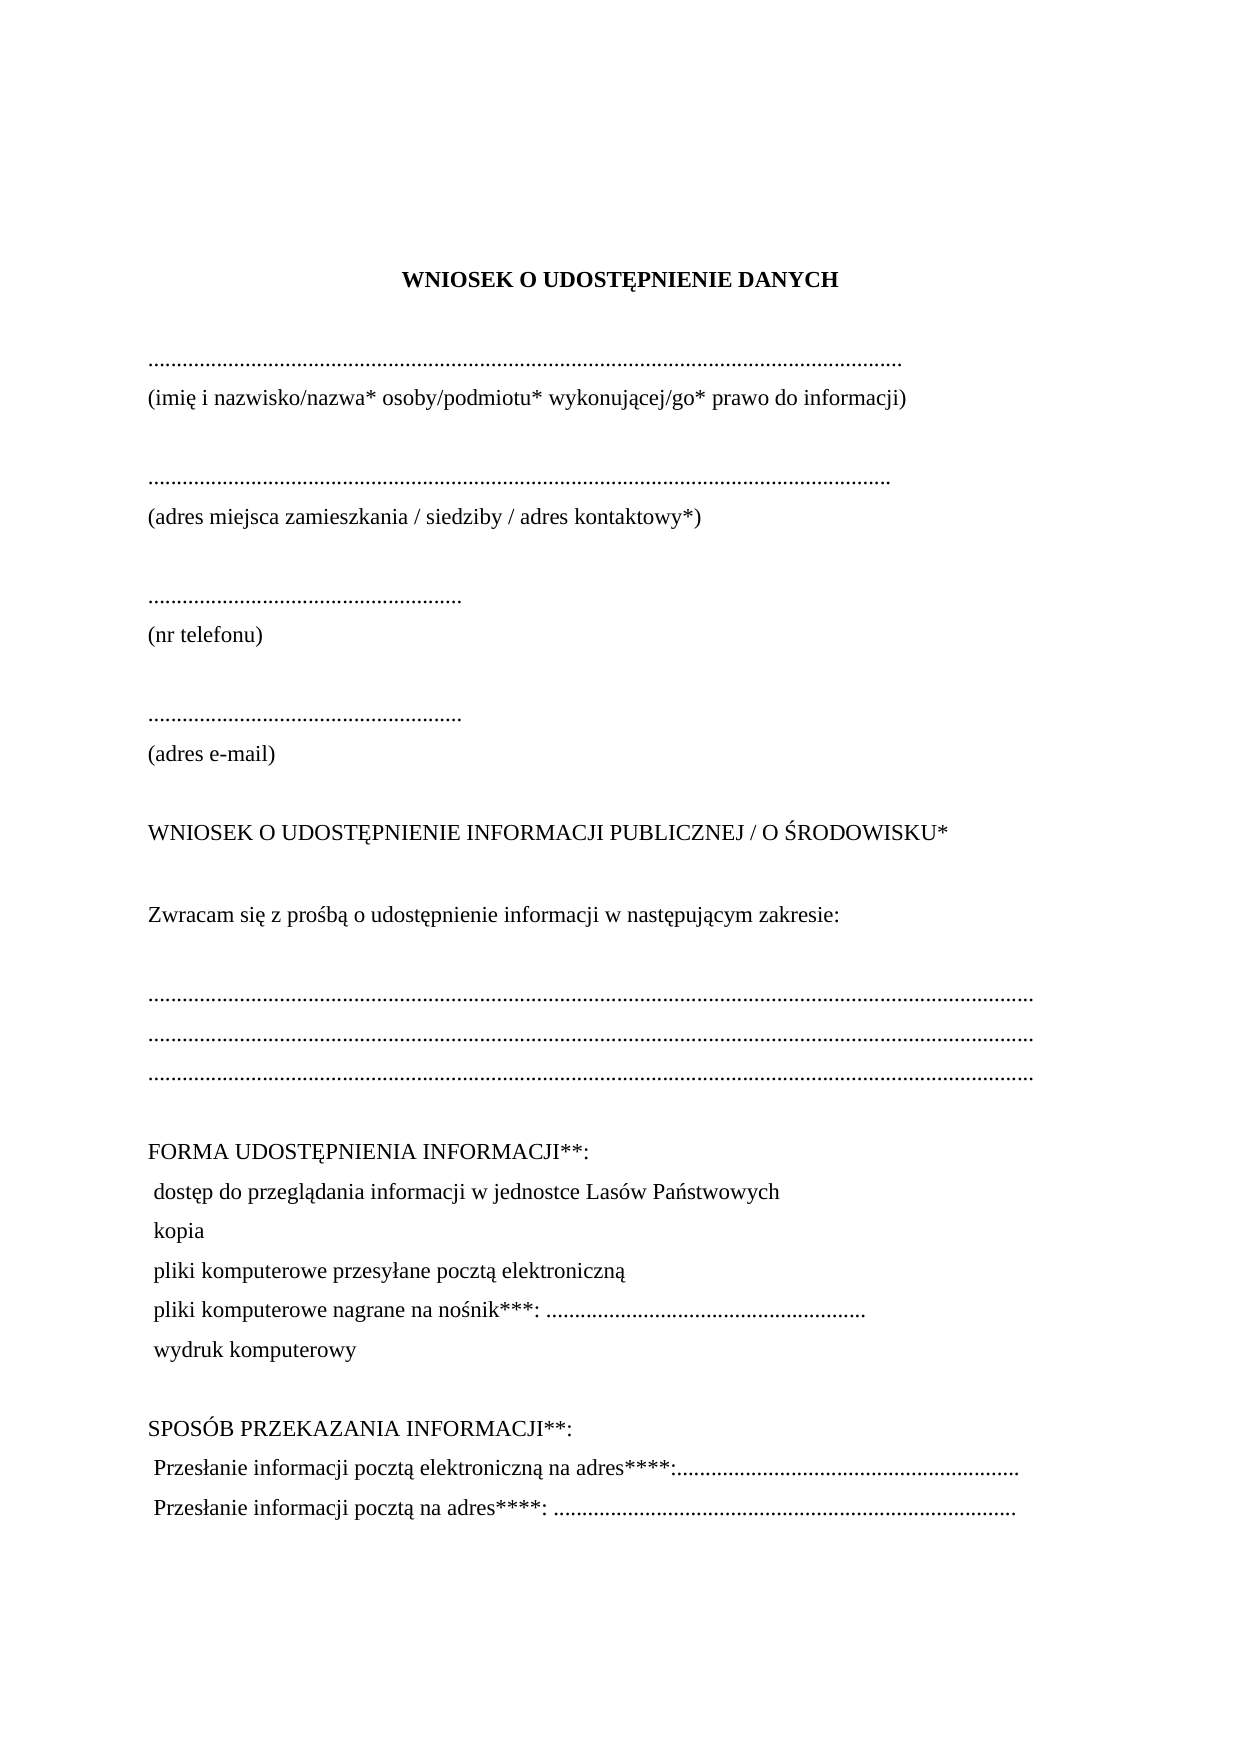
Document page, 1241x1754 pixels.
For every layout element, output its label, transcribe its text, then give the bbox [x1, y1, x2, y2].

text (adres e-mail) [148, 740, 1093, 766]
text Zwracam się z prośbą o udostępnienie informacji w następującym zakresie: [148, 901, 1093, 928]
text ....................................................... [148, 582, 1093, 608]
text (imię i nazwisko/nazwa* osoby/podmiotu* wykonującej/go* prawo do informacji) [148, 384, 1093, 411]
text WNIOSEK O UDOSTĘPNIENIE DANYCH [148, 266, 1093, 292]
text .................................................................................................................................... [148, 345, 1093, 371]
text ⁯ wydruk komputerowy [148, 1336, 1093, 1362]
text .................................................................................................................................. [148, 463, 1093, 490]
text ⁯ dostęp do przeglądania informacji w jednostce Lasów Państwowych [148, 1178, 1093, 1204]
text ⁯ Przesłanie informacji pocztą elektroniczną na adres****:............................................................ [148, 1454, 1093, 1480]
text FORMA UDOSTĘPNIENIA INFORMACJI**: [148, 1138, 1093, 1164]
text ........................................................................................................................................................... [148, 1020, 1093, 1046]
text SPOSÓB PRZEKAZANIA INFORMACJI**: [148, 1414, 1093, 1441]
text ⁯ kopia [148, 1217, 1093, 1243]
text ........................................................................................................................................................... [148, 980, 1093, 1007]
text ⁯ Przesłanie informacji pocztą na adres****: ................................................................................. [148, 1493, 1093, 1520]
text (nr telefonu) [148, 621, 1093, 648]
text WNIOSEK O UDOSTĘPNIENIE INFORMACJI PUBLICZNEJ / O ŚRODOWISKU* [148, 819, 1093, 845]
text ........................................................................................................................................................... [148, 1059, 1093, 1086]
text ⁯ pliki komputerowe przesyłane pocztą elektroniczną [148, 1257, 1093, 1283]
text (adres miejsca zamieszkania / siedziby / adres kontaktowy*) [148, 503, 1093, 529]
text ....................................................... [148, 700, 1093, 727]
text ⁯ pliki komputerowe nagrane na nośnik***: ........................................................ [148, 1296, 1093, 1322]
